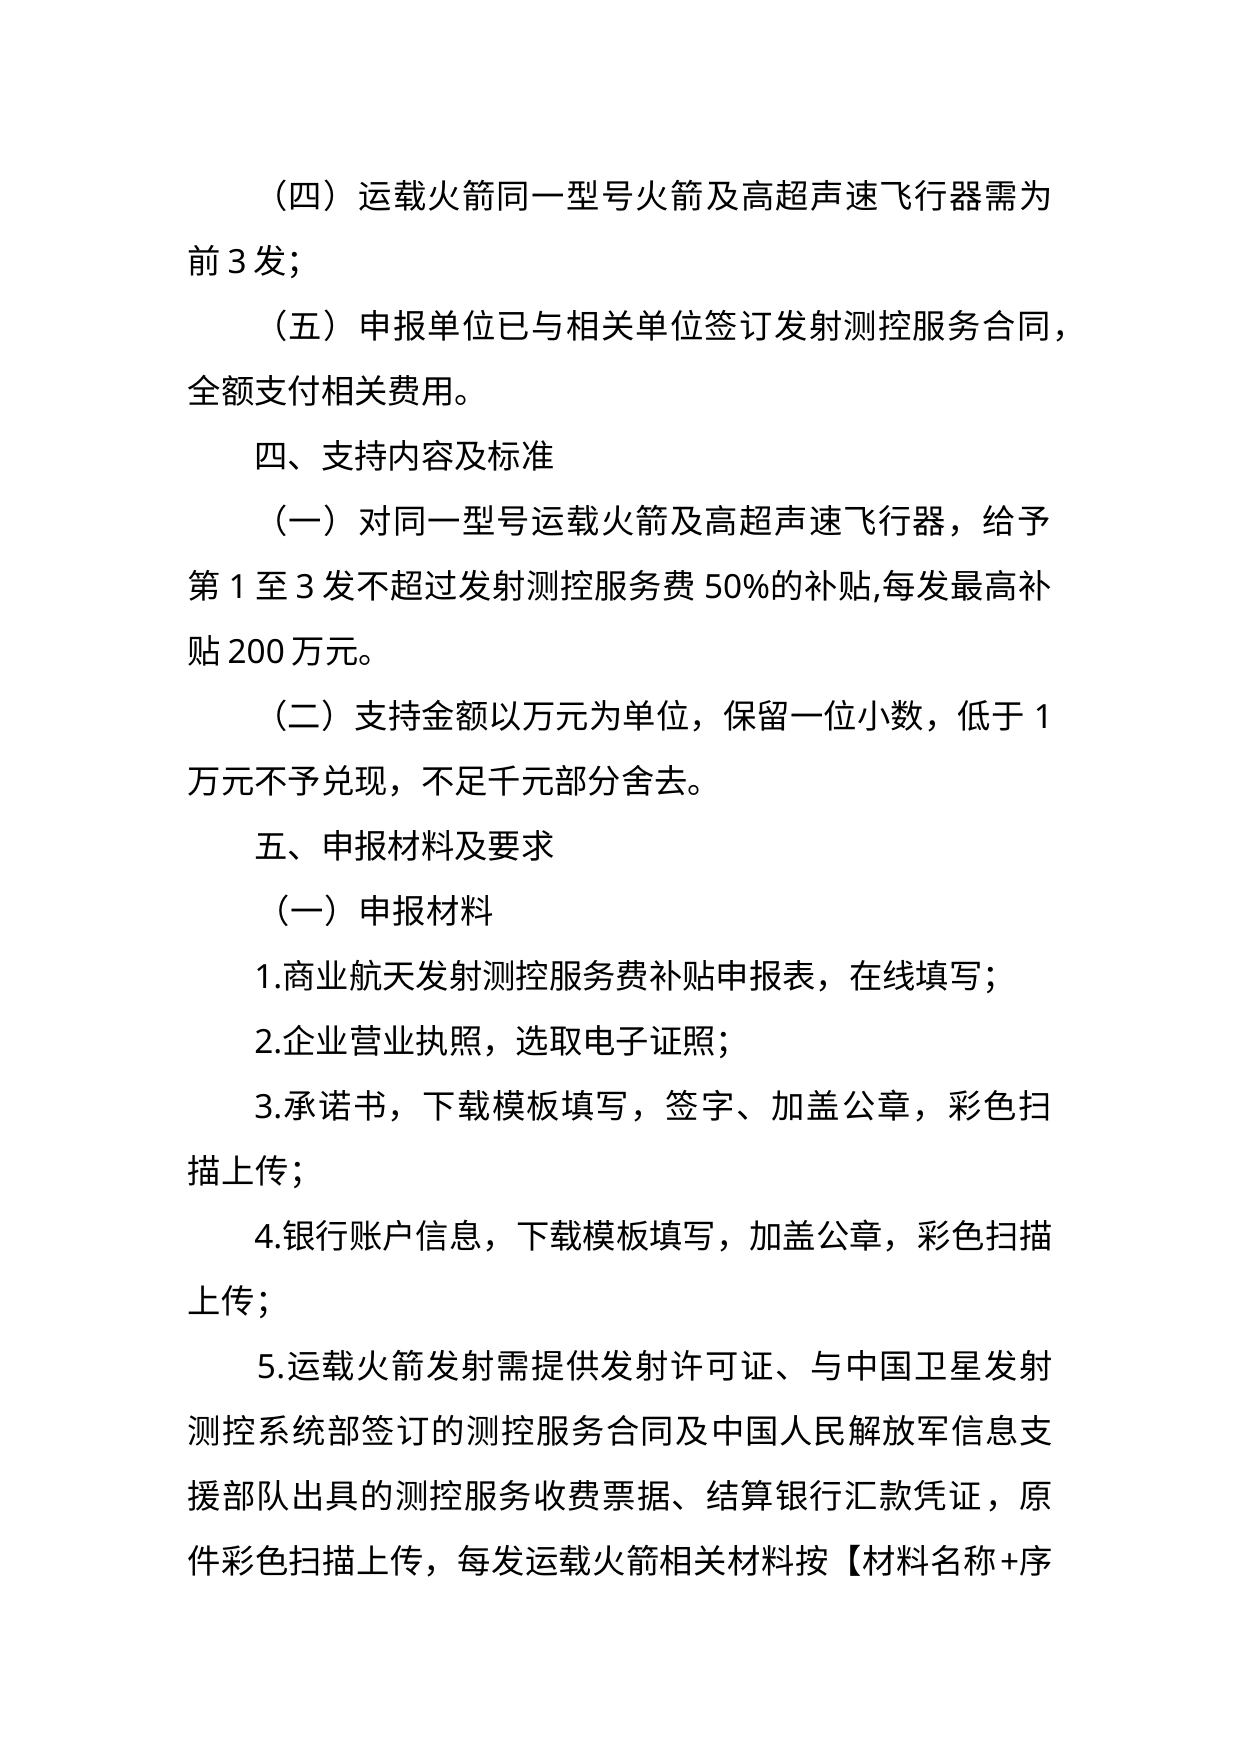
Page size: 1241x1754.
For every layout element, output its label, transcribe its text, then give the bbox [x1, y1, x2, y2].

text （四）运载火箭同一型号火箭及高超声速飞行器需为前3发； [187, 162, 1053, 292]
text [187, 1332, 1053, 1592]
text 4.银行账户信息，下载模板填写，加盖公章，彩色扫描上传； [187, 1202, 1053, 1332]
text 3.承诺书，下载模板填写，签字、加盖公章，彩色扫描上传； [187, 1072, 1053, 1202]
text （五）申报单位已与相关单位签订发射测控服务合同，全额支付相关费用。 [187, 292, 1053, 422]
text 2.企业营业执照，选取电子证照； [187, 1007, 1053, 1072]
text 四、支持内容及标准 [187, 422, 1053, 487]
text （二）支持金额以万元为单位，保留一位小数，低于1万元不予兑现，不足千元部分舍去。 [187, 682, 1053, 812]
text （一）对同一型号运载火箭及高超声速飞行器，给予第1至3发不超过发射测控服务费50%的补贴,每发最高补贴200万元。 [187, 487, 1053, 682]
text （一）申报材料 [187, 877, 1053, 942]
text 1.商业航天发射测控服务费补贴申报表，在线填写； [187, 942, 1053, 1007]
text 五、申报材料及要求 [187, 812, 1053, 877]
